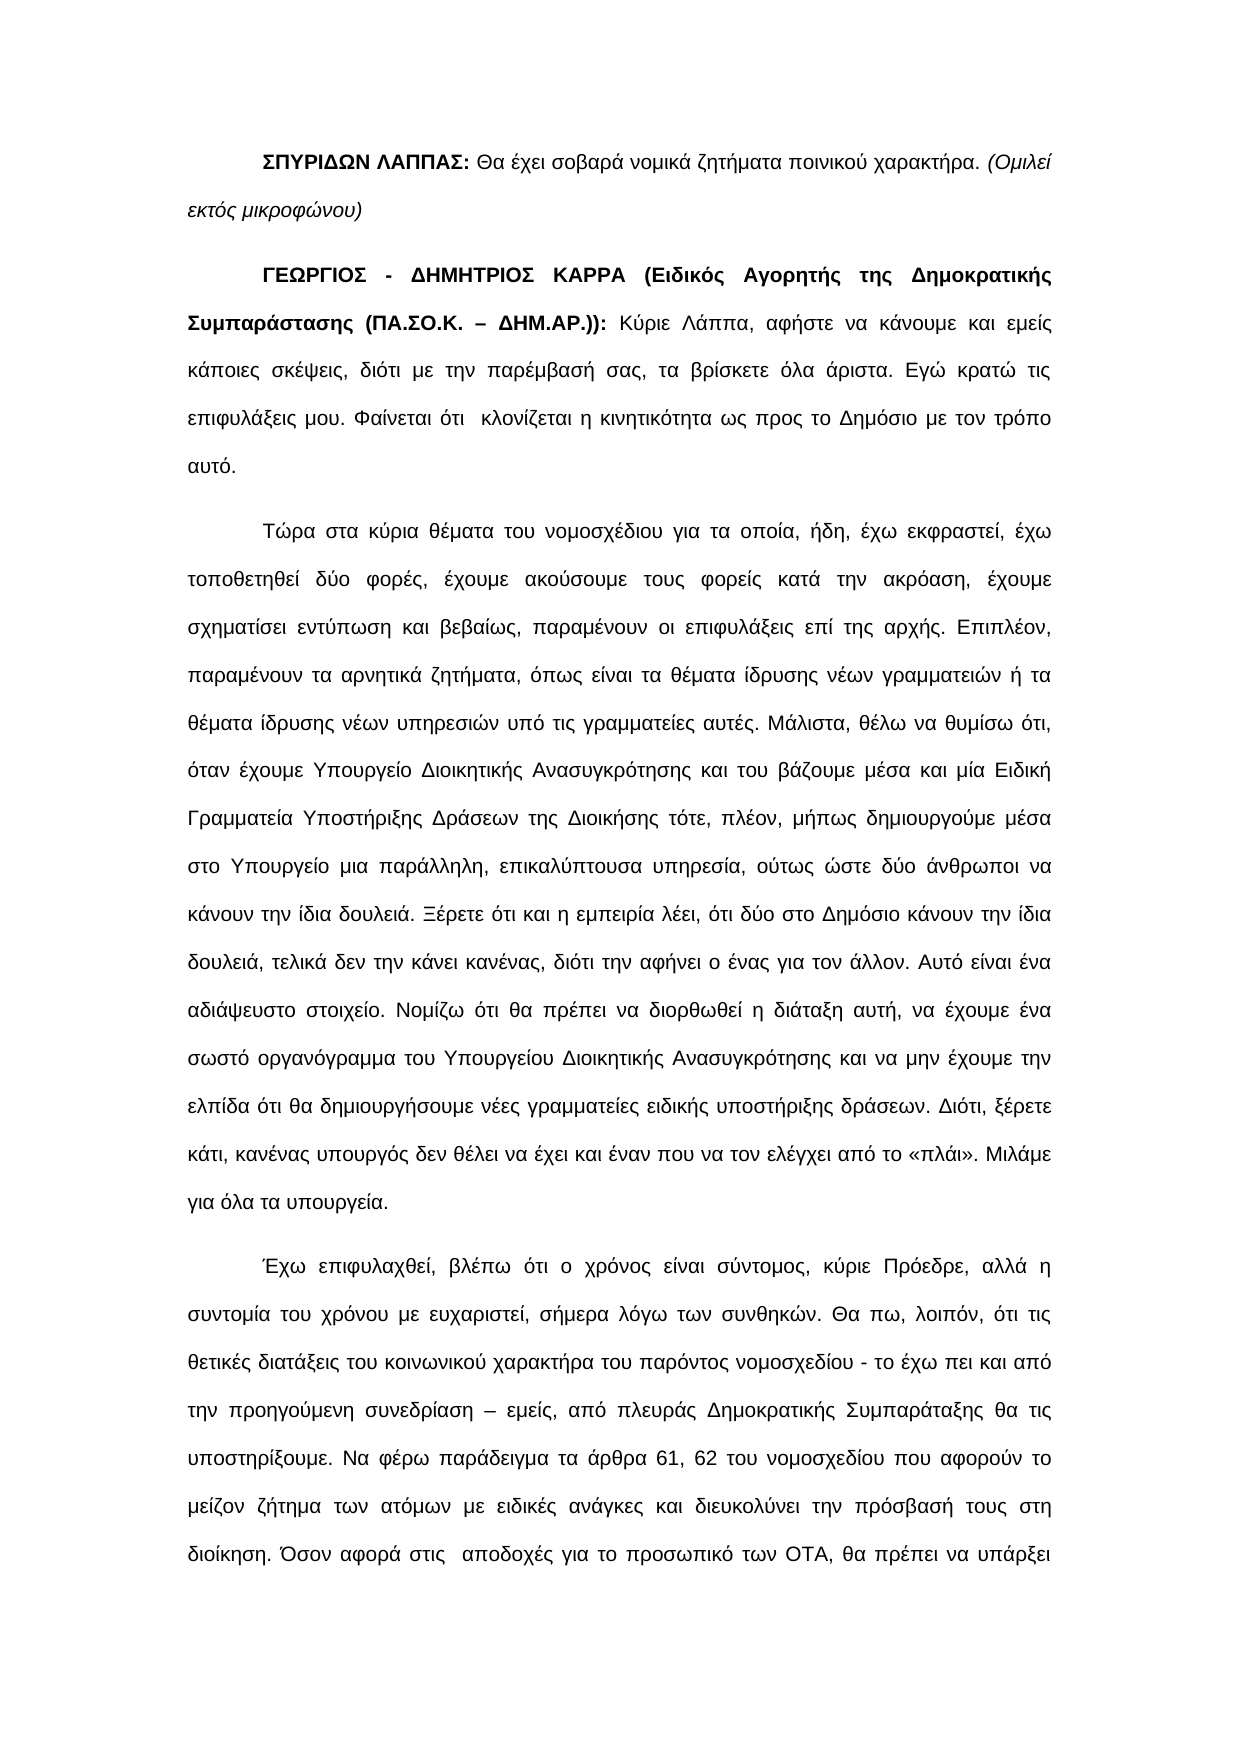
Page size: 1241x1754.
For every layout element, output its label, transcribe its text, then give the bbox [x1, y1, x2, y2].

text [187, 1254, 1053, 1566]
text ΣΠΥΡΙΔΩΝ ΛΑΠΠΑΣ: Θα έχει σοβαρά νομικά ζητήματα ποινικού χαρακτήρα. (Ομιλεί εκτός μικροφώνου) [187, 150, 1053, 222]
text ΓΕΩΡΓΙΟΣ - ΔΗΜΗΤΡΙΟΣ ΚΑΡΡΑ (Ειδικός Αγορητής της Δημοκρατικής Συμπαράστασης (ΠΑ.ΣΟ.Κ. – ΔΗΜ.ΑΡ.)): Κύριε Λάππα, αφήστε να κάνουμε και εμείς κάποιες σκέψεις, διότι με την παρέμβασή σας, τα βρίσκετε όλα άριστα. Εγώ κρατώ τις επιφυλάξεις μου. Φαίνεται ότι κλονίζεται η κινητικότητα ως προς το Δημόσιο με τον τρόπο αυτό. [187, 262, 1053, 478]
text Τώρα στα κύρια θέματα του νομοσχέδιου για τα οποία, ήδη, έχω εκφραστεί, έχω τοποθετηθεί δύο φορές, έχουμε ακούσουμε τους φορείς κατά την ακρόαση, έχουμε σχηματίσει εντύπωση και βεβαίως, παραμένουν οι επιφυλάξεις επί της αρχής. Επιπλέον, παραμένουν τα αρνητικά ζητήματα, όπως είναι τα θέματα ίδρυσης νέων γραμματειών ή τα θέματα ίδρυσης νέων υπηρεσιών υπό τις γραμματείες αυτές. Μάλιστα, θέλω να θυμίσω ότι, όταν έχουμε Υπουργείο Διοικητικής Ανασυγκρότησης και του βάζουμε μέσα και μία Ειδική Γραμματεία Υποστήριξης Δράσεων της Διοικήσης τότε, πλέον, μήπως δημιουργούμε μέσα στο Υπουργείο μια παράλληλη, επικαλύπτουσα υπηρεσία, ούτως ώστε δύο άνθρωποι να κάνουν την ίδια δουλειά. Ξέρετε ότι και η εμπειρία λέει, ότι δύο στο Δημόσιο κάνουν την ίδια δουλειά, τελικά δεν την κάνει κανένας, διότι την αφήνει ο ένας για τον άλλον. Αυτό είναι ένα αδιάψευστο στοιχείο. Νομίζω ότι θα πρέπει να διορθωθεί η διάταξη αυτή, να έχουμε ένα σωστό οργανόγραμμα του Υπουργείου Διοικητικής Ανασυγκρότησης και να μην έχουμε την ελπίδα ότι θα δημιουργήσουμε νέες γραμματείες ειδικής υποστήριξης δράσεων. Διότι, ξέρετε κάτι, κανένας υπουργός δεν θέλει να έχει και έναν που να τον ελέγχει από το «πλάι». Μιλάμε για όλα τα υπουργεία. [187, 519, 1053, 1213]
